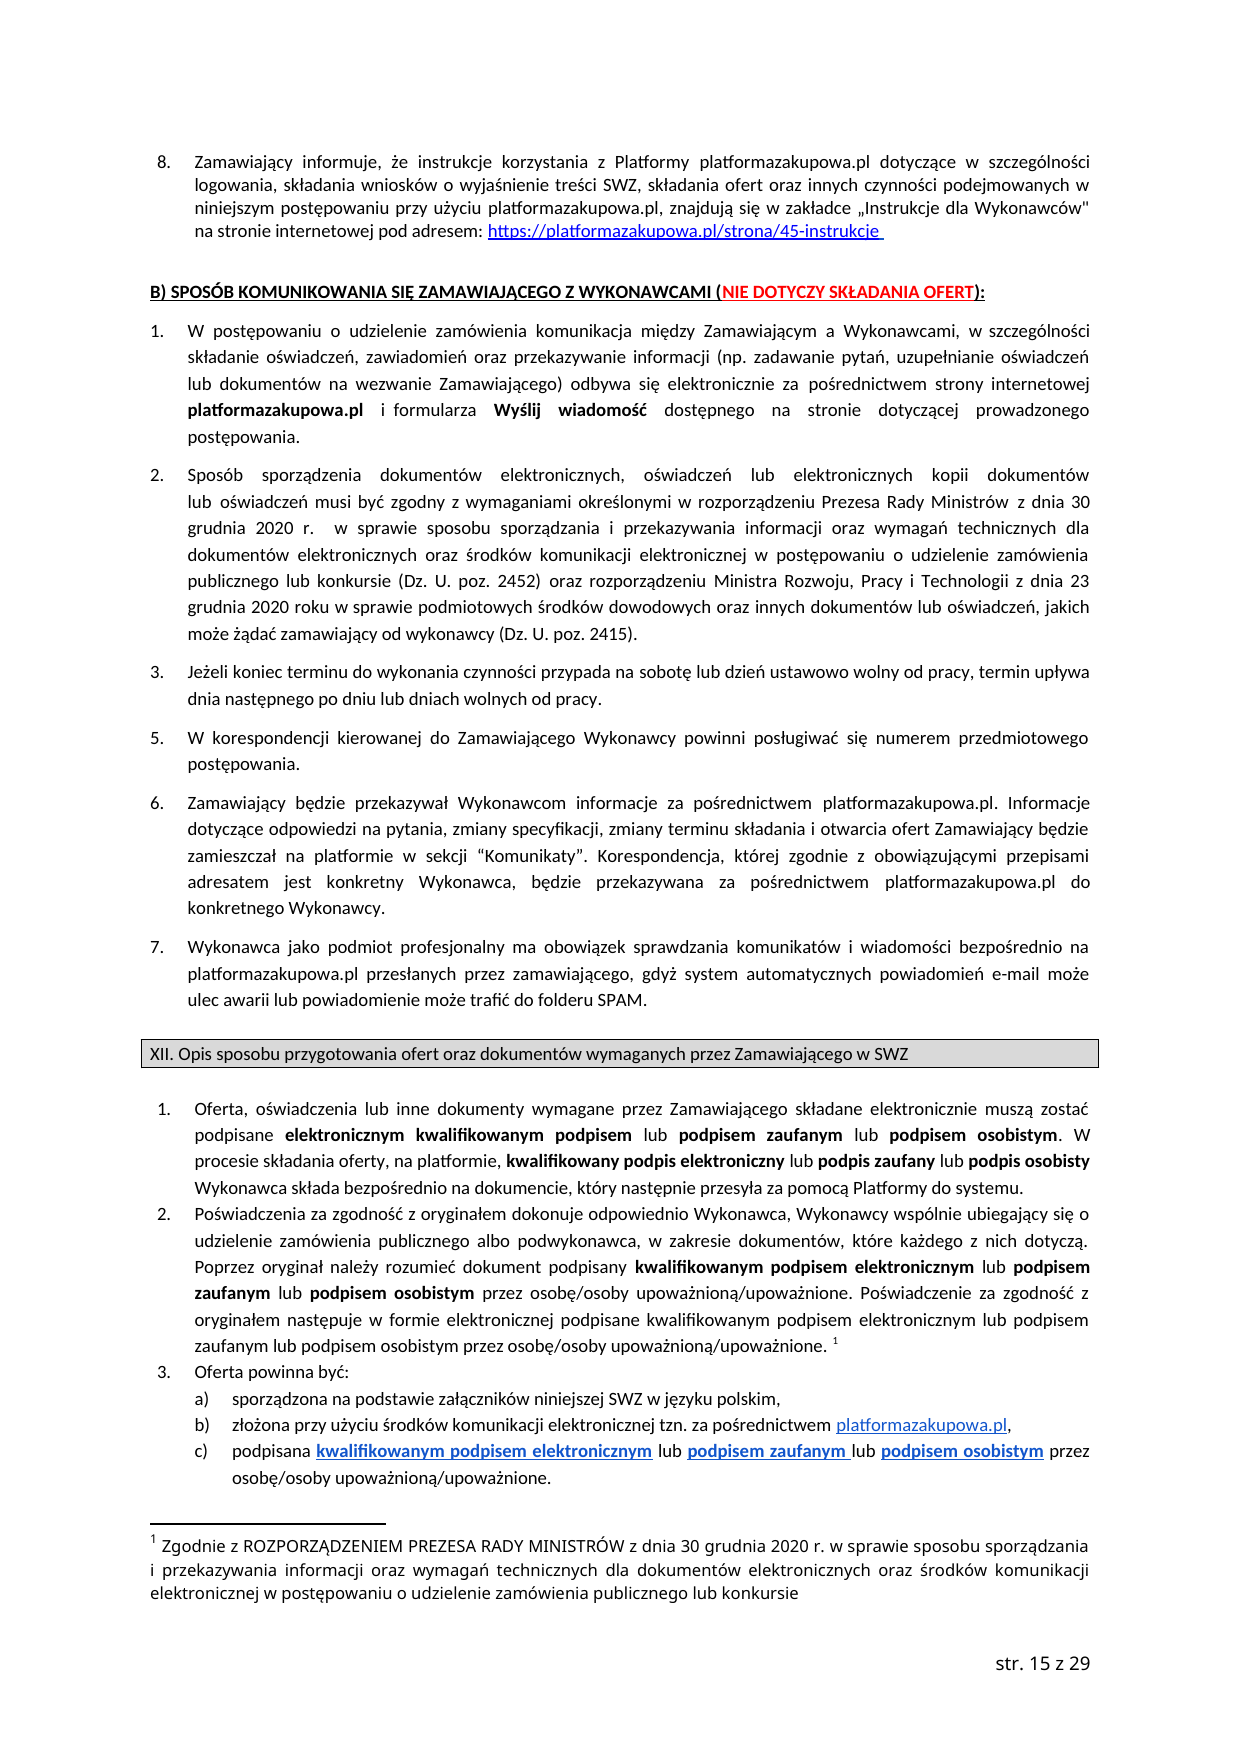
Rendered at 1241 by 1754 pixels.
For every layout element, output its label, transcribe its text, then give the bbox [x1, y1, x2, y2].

list Oferta, oświadczenia lub inne dokumenty wymagane przez Zamawiającego składane elektronicznie muszą zostać podpisane elektronicznym kwalifikowanym podpisem lub podpisem zaufanym lub podpisem osobistym. W procesie składania oferty, na platformie, kwalifikowany podpis elektroniczny lub podpis zaufany lub podpis osobisty Wykonawca składa bezpośrednio na dokumencie, który następnie przesyła za pomocą Platformy do systemu. [157, 1097, 1090, 1199]
list złożona przy użyciu środków komunikacji elektronicznej tzn. za pośrednictwem platformazakupowa.pl, [194, 1413, 1090, 1436]
list Zamawiający informuje, że instrukcje korzystania z Platformy platformazakupowa.pl dotyczące w szczególności logowania, składania wniosków o wyjaśnienie treści SWZ, składania ofert oraz innych czynności podejmowanych w niniejszym postępowaniu przy użyciu platformazakupowa.pl, znajdują się w zakładce „Instrukcje dla Wykonawców" na stronie internetowej pod adresem: https://platformazakupowa.pl/strona/45-instrukcje [157, 150, 1090, 242]
list podpisana kwalifikowanym podpisem elektronicznym lub podpisem zaufanym lub podpisem osobistym przez osobę/osoby upoważnioną/upoważnione. [194, 1439, 1090, 1489]
list Wykonawca jako podmiot profesjonalny ma obowiązek sprawdzania komunikatów i wiadomości bezpośrednio na platformazakupowa.pl przesłanych przez zamawiającego, gdyż system automatycznych powiadomień e-mail może ulec awarii lub powiadomienie może trafić do folderu SPAM. [150, 935, 1090, 1011]
list W korespondencji kierowanej do Zamawiającego Wykonawcy powinni posługiwać się numerem przedmiotowego postępowania. [150, 726, 1090, 775]
list Jeżeli koniec terminu do wykonania czynności przypada na sobotę lub dzień ustawowo wolny od pracy, termin upływa dnia następnego po dniu lub dniach wolnych od pracy. [150, 661, 1090, 710]
list W postępowaniu o udzielenie zamówienia komunikacja między Zamawiającym a Wykonawcami, w szczególności składanie oświadczeń, zawiadomień oraz przekazywanie informacji (np. zadawanie pytań, uzupełnianie oświadczeń lub dokumentów na wezwanie Zamawiającego) odbywa się elektronicznie za pośrednictwem strony internetowej platformazakupowa.pl i formularza Wyślij wiadomość dostępnego na stronie dotyczącej prowadzonego postępowania. [150, 319, 1090, 448]
list Sposób sporządzenia dokumentów elektronicznych, oświadczeń lub elektronicznych kopii dokumentów lub oświadczeń musi być zgodny z wymaganiami określonymi w rozporządzeniu Prezesa Rady Ministrów z dnia 30 grudnia 2020 r. w sprawie sposobu sporządzania i przekazywania informacji oraz wymagań technicznych dla dokumentów elektronicznych oraz środków komunikacji elektronicznej w postępowaniu o udzielenie zamówienia publicznego lub konkursie (Dz. U. poz. 2452) oraz rozporządzeniu Ministra Rozwoju, Pracy i Technologii z dnia 23 grudnia 2020 roku w sprawie podmiotowych środków dowodowych oraz innych dokumentów lub oświadczeń, jakich może żądać zamawiający od wykonawcy (Dz. U. poz. 2415). [150, 464, 1090, 645]
list Poświadczenia za zgodność z oryginałem dokonuje odpowiednio Wykonawca, Wykonawcy wspólnie ubiegający się o udzielenie zamówienia publicznego albo podwykonawca, w zakresie dokumentów, które każdego z nich dotyczą. Poprzez oryginał należy rozumieć dokument podpisany kwalifikowanym podpisem elektronicznym lub podpisem zaufanym lub podpisem osobistym przez osobę/osoby upoważnioną/upoważnione. Poświadczenie za zgodność z oryginałem następuje w formie elektronicznej podpisane kwalifikowanym podpisem elektronicznym lub podpisem zaufanym lub podpisem osobistym przez osobę/osoby upoważnioną/upoważnione. [157, 1202, 1090, 1357]
list Zamawiający będzie przekazywał Wykonawcom informacje za pośrednictwem platformazakupowa.pl. Informacje dotyczące odpowiedzi na pytania, zmiany specyfikacji, zmiany terminu składania i otwarcia ofert Zamawiający będzie zamieszczał na platformie w sekcji “Komunikaty”. Korespondencja, której zgodnie z obowiązującymi przepisami adresatem jest konkretny Wykonawca, będzie przekazywana za pośrednictwem platformazakupowa.pl do konkretnego Wykonawcy. [150, 791, 1090, 919]
list Oferta powinna być: [157, 1361, 1090, 1383]
text B) SPOSÓB KOMUNIKOWANIA SIĘ ZAMAWIAJĄCEGO Z WYKONAWCAMI (NIE DOTYCZY SKŁADANIA OFERT): [150, 281, 1090, 303]
subtitle XII. Opis sposobu przygotowania ofert oraz dokumentów wymaganych przez Zamawiającego w SWZ [142, 1040, 1098, 1067]
list sporządzona na podstawie załączników niniejszej SWZ w języku polskim, [194, 1387, 1090, 1410]
